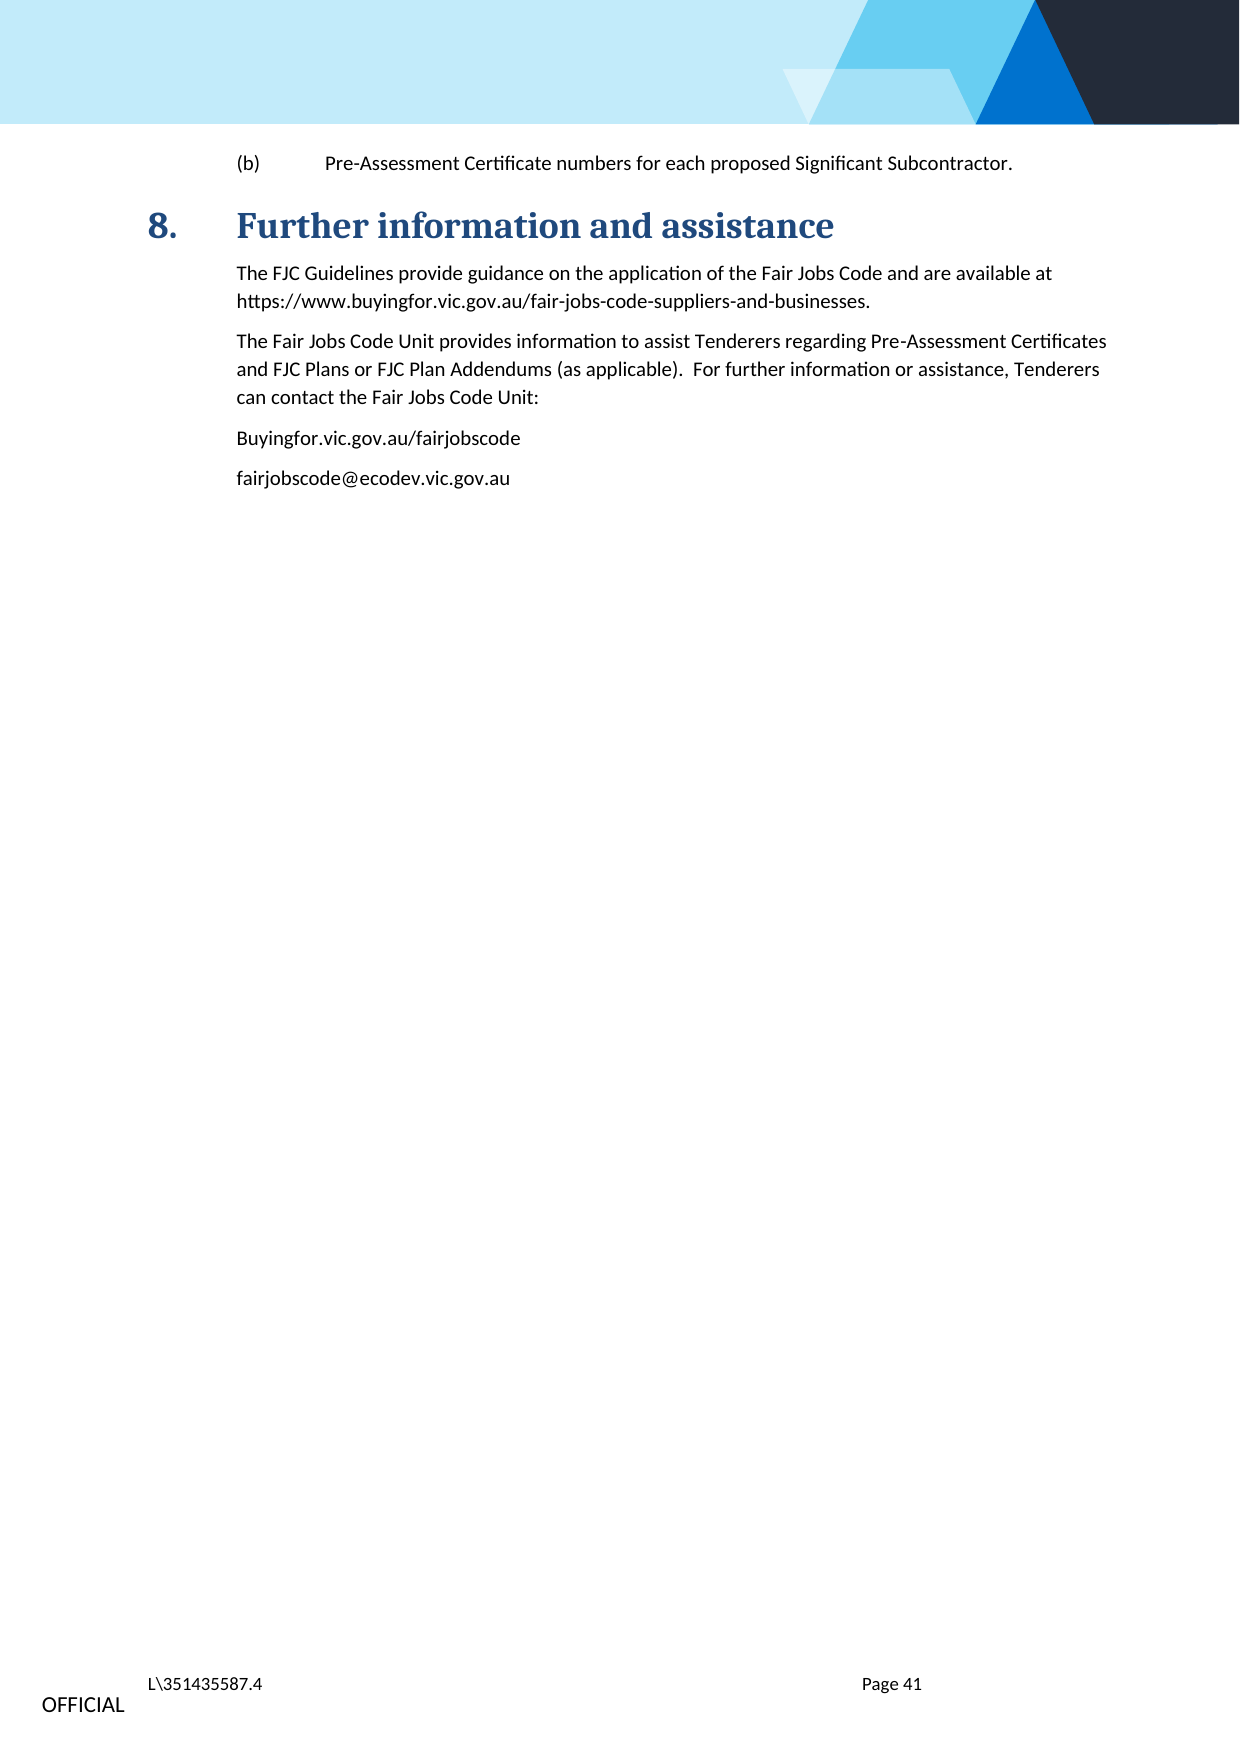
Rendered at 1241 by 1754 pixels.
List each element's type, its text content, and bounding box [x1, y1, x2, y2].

text Buyingfor.vic.gov.au/fairjobscode [236, 425, 1122, 450]
text fairjobscode@ecodev.vic.gov.au [236, 465, 1122, 491]
text Further information and assistance [148, 205, 1122, 248]
text Pre-Assessment Certificate numbers for each proposed Significant Subcontractor. [236, 150, 1122, 176]
text The Fair Jobs Code Unit provides information to assist Tenderers regarding Pre-Assessment Certificates and FJC Plans or FJC Plan Addendums (as applicable). For further information or assistance, Tenderers can contact the Fair Jobs Code Unit: [236, 329, 1122, 410]
text The FJC Guidelines provide guidance on the application of the Fair Jobs Code and are available at https://www.buyingfor.vic.gov.au/fair-jobs-code-suppliers-and-businesses. [236, 260, 1122, 314]
